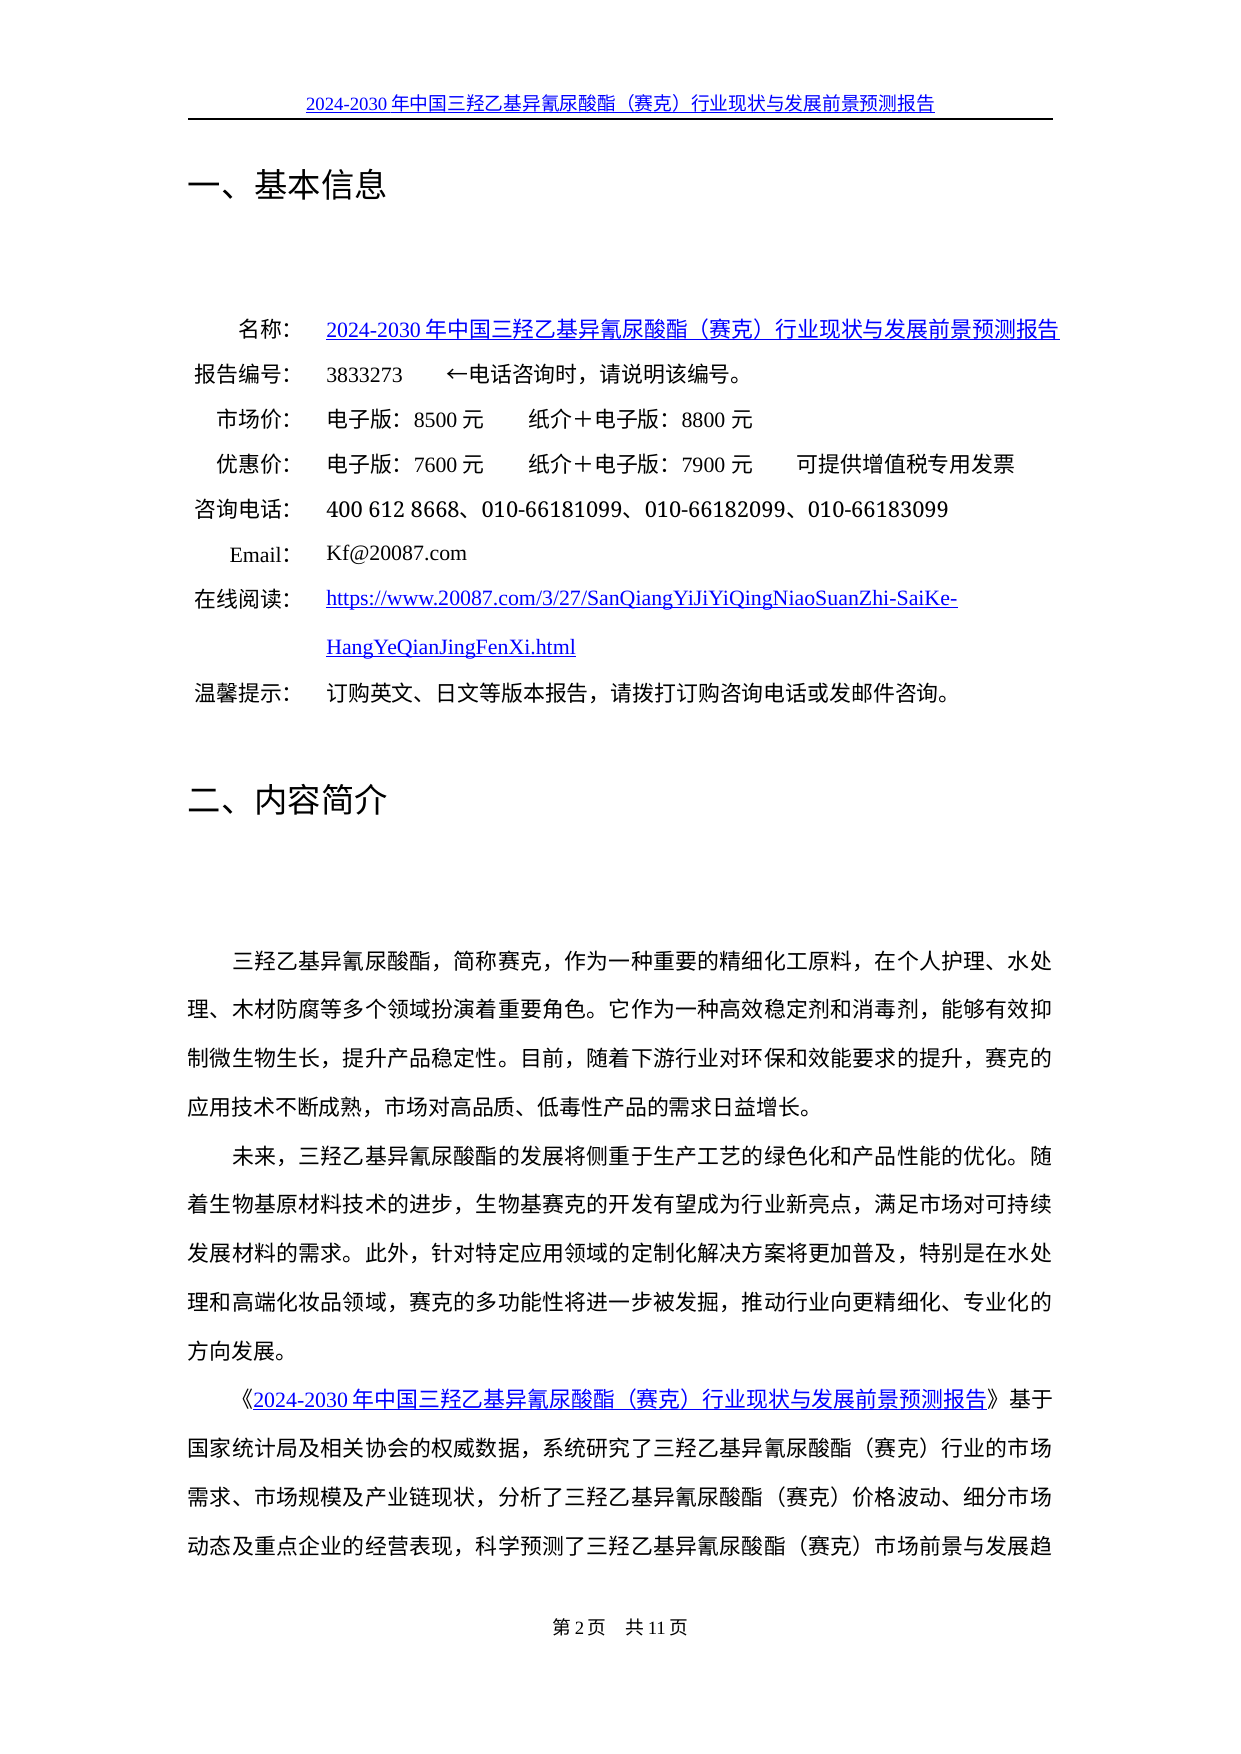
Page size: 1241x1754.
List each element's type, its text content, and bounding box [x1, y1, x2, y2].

table_cell 3833273 ←电话咨询时，请说明该编号。 [315, 357, 1073, 402]
title 一、基本信息 [187, 150, 1053, 215]
table_cell 400 612 8668、010-66181099、010-66182099、010-66183099 [315, 492, 1073, 537]
table_header 2024-2030年中国三羟乙基异氰尿酸酯（赛克）行业现状与发展前景预测报告 [315, 312, 1073, 357]
table_cell 报告编号： [167, 357, 315, 402]
table_cell Kf@20087.com [315, 537, 1073, 582]
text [187, 943, 1053, 1561]
title 二、内容简介 [187, 766, 1053, 831]
table_cell Email： [167, 537, 315, 582]
table_cell 订购英文、日文等版本报告，请拨打订购咨询电话或发邮件咨询。 [315, 675, 1073, 720]
table_cell 优惠价： [167, 447, 315, 492]
table_cell 温馨提示： [167, 675, 315, 720]
table_cell [315, 582, 1073, 675]
table_cell 在线阅读： [167, 582, 315, 675]
table_cell 咨询电话： [167, 492, 315, 537]
table_header 名称： [167, 312, 315, 357]
table_cell 市场价： [167, 402, 315, 447]
table_cell 电子版：8500 元 纸介＋电子版：8800 元 [315, 402, 1073, 447]
table_cell 电子版：7600 元 纸介＋电子版：7900 元 可提供增值税专用发票 [315, 447, 1073, 492]
